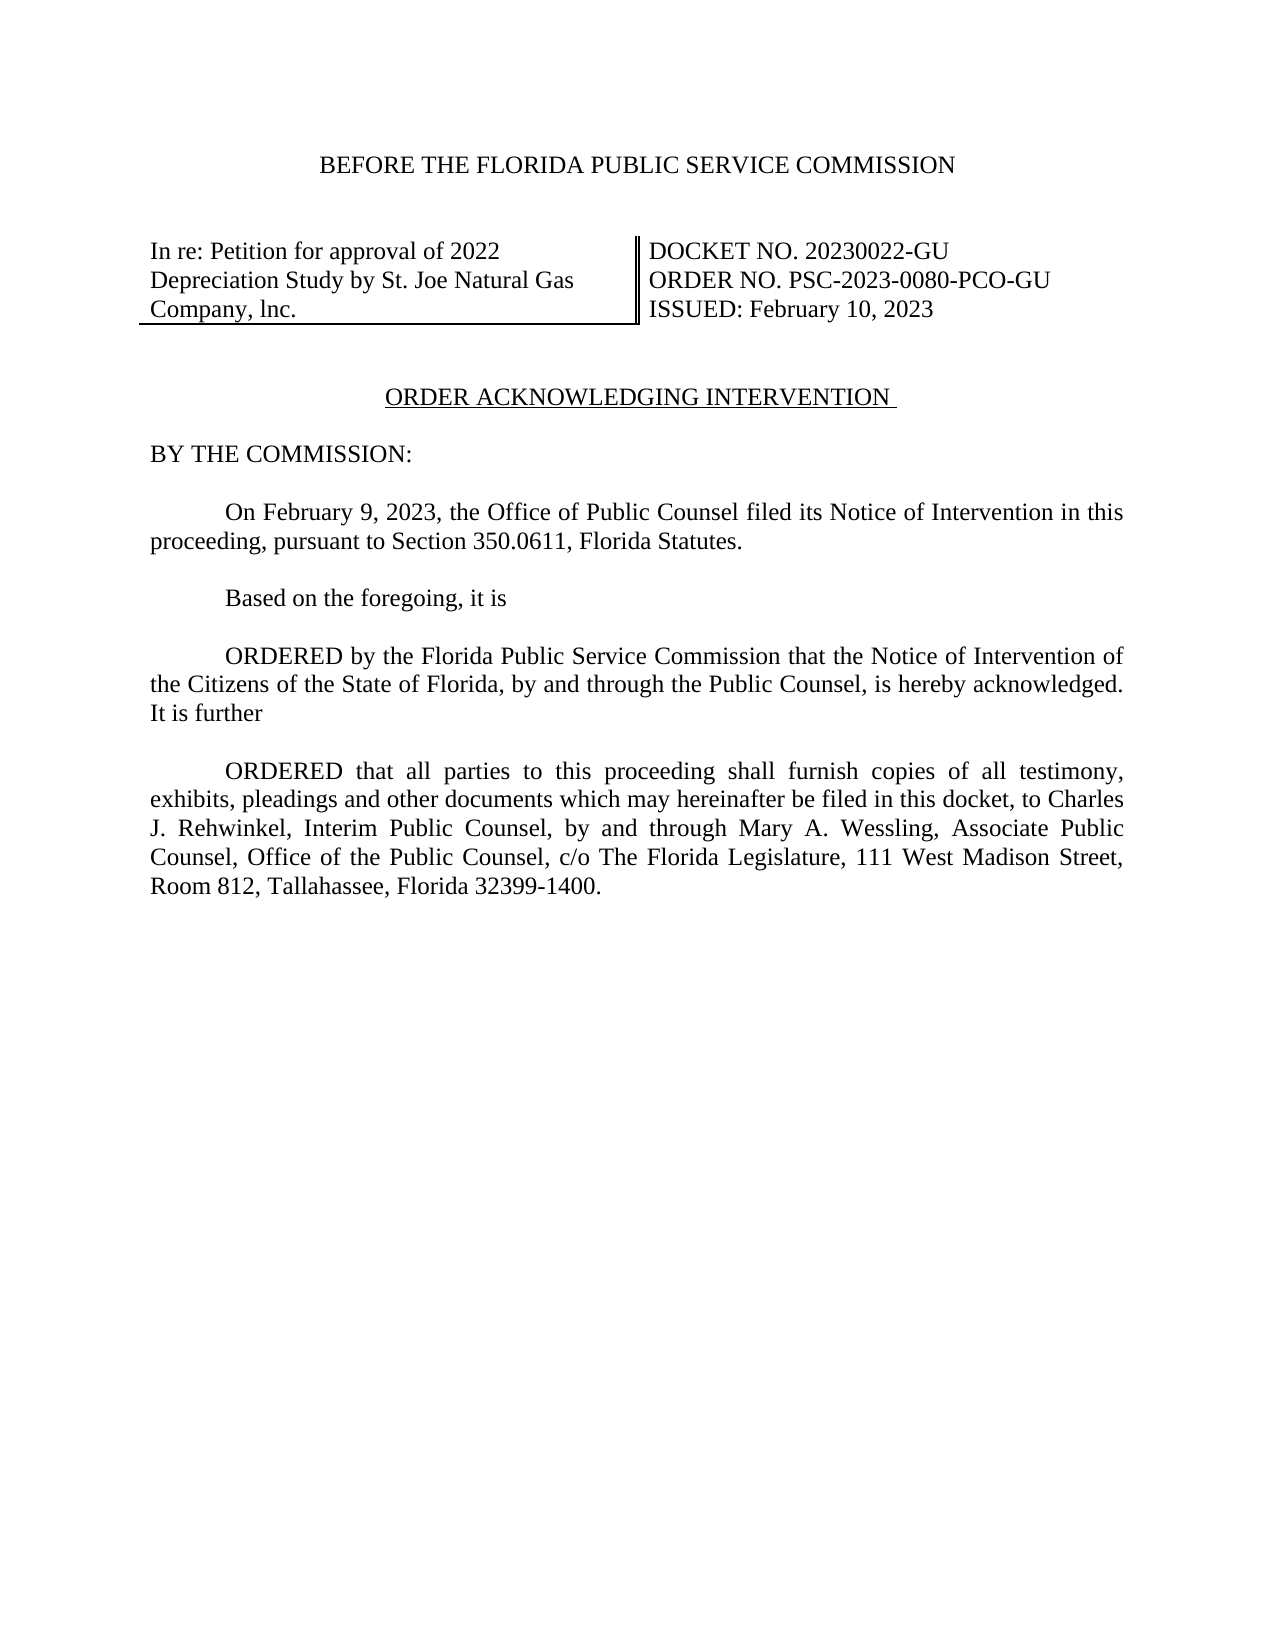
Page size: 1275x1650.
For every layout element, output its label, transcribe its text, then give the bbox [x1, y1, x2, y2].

table_header In re: Petition for approval of 2022 Depreciation Study by St. Joe Natural Gas Company, lnc. [139, 236, 635, 322]
text On February 9, 2023, the Office of Public Counsel filed its Notice of Intervention in this proceeding, pursuant to Section 350.0611, Florida Statutes. [150, 497, 1125, 554]
text ORDERED that all parties to this proceeding shall furnish copies of all testimony, exhibits, pleadings and other documents which may hereinafter be filed in this docket, to Charles J. Rehwinkel, Interim Public Counsel, by and through Mary A. Wessling, Associate Public Counsel, Office of the Public Counsel, c/o The Florida Legislature, 111 West Madison Street, Room 812, Tallahassee, Florida 32399-1400. [150, 756, 1125, 899]
text ORDERED by the Florida Public Service Commission that the Notice of Intervention of the Citizens of the State of , by and through the Public Counsel, is hereby acknowledged. It is further [150, 641, 1125, 727]
subtitle BEFORE THE FLORIDA PUBLIC SERVICE COMMISSION [150, 150, 1125, 179]
text ORDER ACKNOWLEDGING INTERVENTION [150, 382, 1125, 411]
text Based on the foregoing, it is [150, 583, 1125, 612]
text BY THE COMMISSION: [150, 439, 1125, 468]
table_header DOCKET NO. 20230022-GU ORDER NO. PSC-2023-0080-PCO-GU ISSUED: February 10, 2023 [640, 236, 1136, 322]
